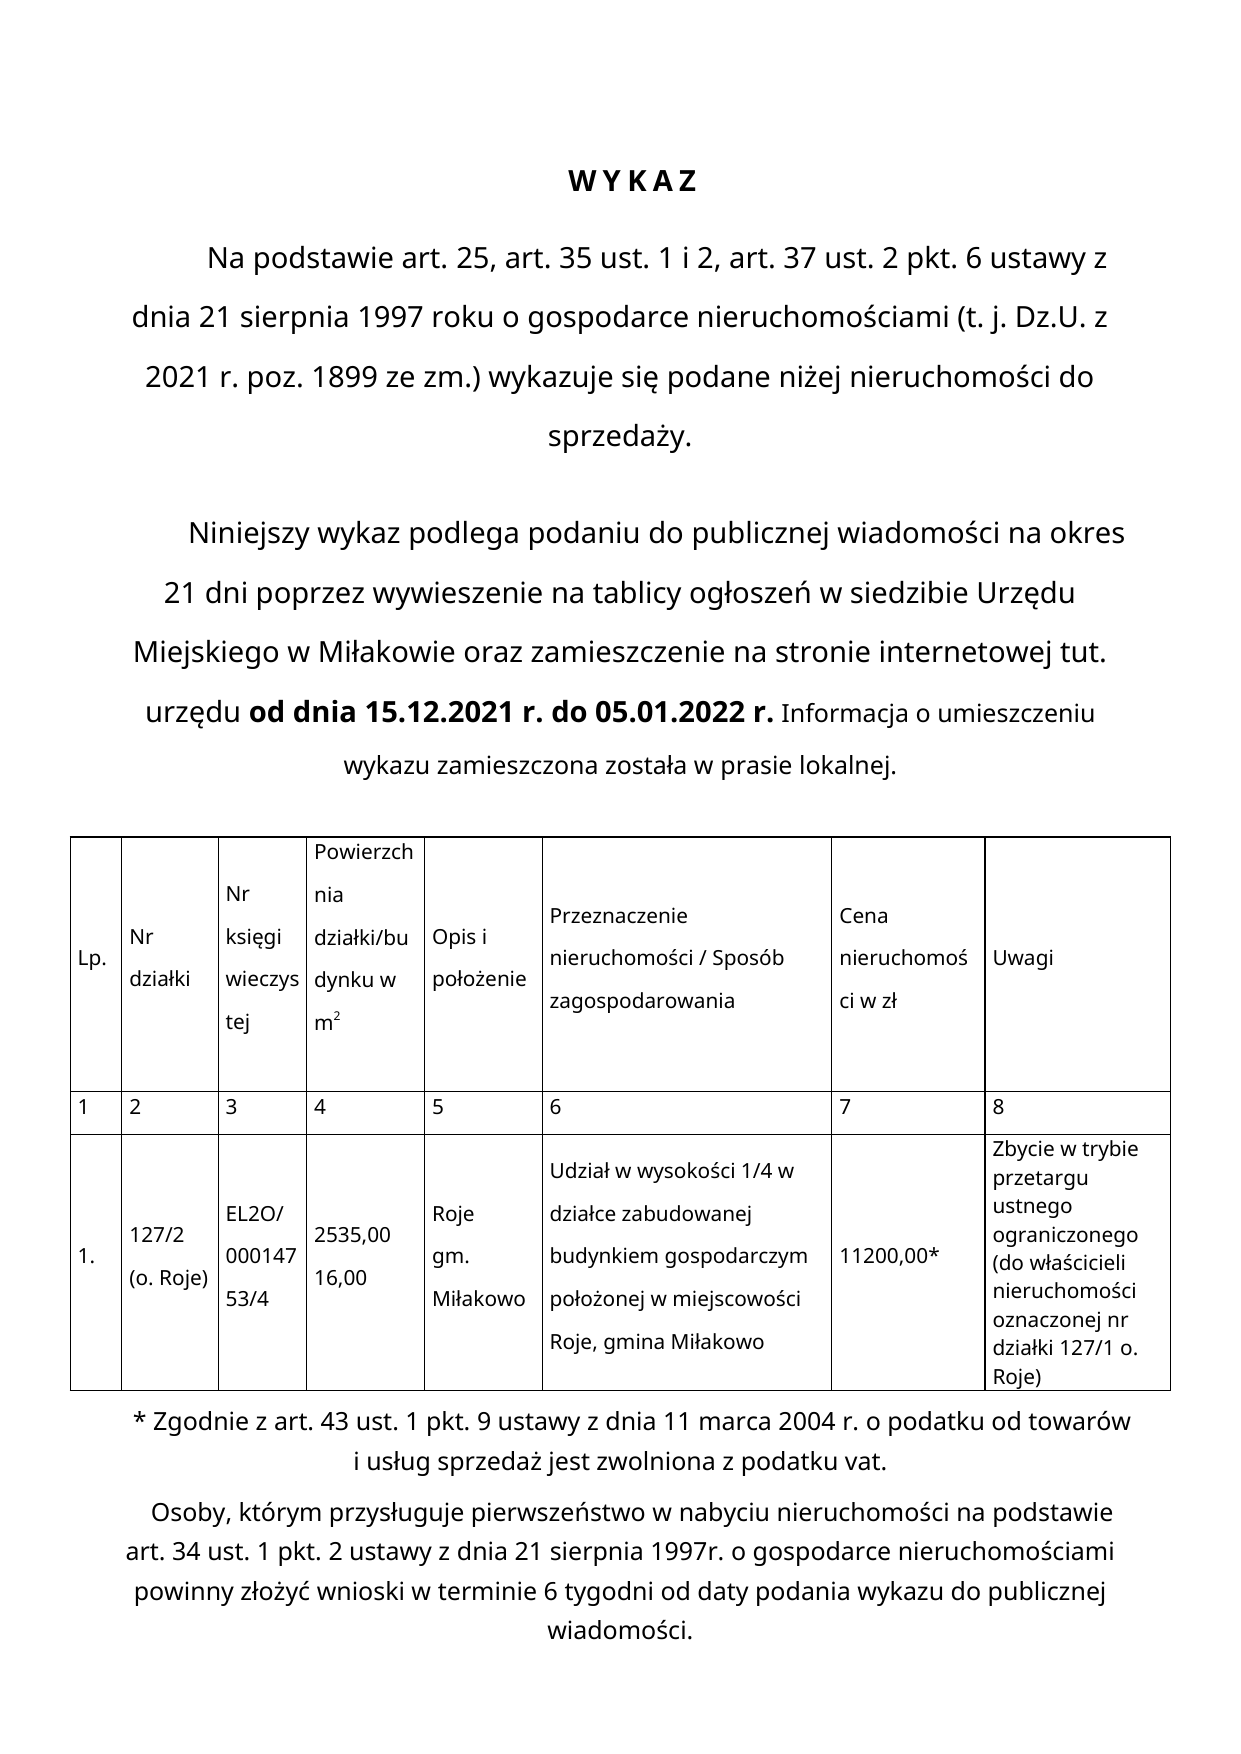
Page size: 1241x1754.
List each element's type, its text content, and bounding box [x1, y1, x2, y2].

table_header Opis i położenie [425, 838, 542, 1091]
table_cell 127/2 (o. Roje) [122, 1135, 218, 1390]
table_cell 5 [425, 1092, 542, 1133]
table_cell Zbycie w trybie przetargu ustnego ograniczonego (do właścicieli nieruchomości oznaczonej nr działki 127/1 o. Roje) [986, 1135, 1170, 1390]
table_cell 4 [307, 1092, 424, 1133]
table_header Uwagi [986, 838, 1170, 1091]
table_cell 1 [71, 1092, 121, 1133]
table_cell 6 [543, 1092, 831, 1133]
table_cell EL2O/00014753/4 [219, 1135, 306, 1390]
table_header Nr działki [122, 838, 218, 1091]
table_header Lp. [71, 838, 121, 1091]
text Na podstawie art. 25, art. 35 ust. 1 i 2, art. 37 ust. 2 pkt. 6 ustawy z dnia 21 sierpnia 1997 roku o gospodarce nieruchomościami (t. j. Dz.U. z 2021 r. poz. 1899 ze zm.) wykazuje się podane niżej nieruchomości do sprzedaży. [106, 237, 1134, 455]
table_header Przeznaczenie nieruchomości / Sposób zagospodarowania [543, 838, 831, 1091]
table_cell 8 [986, 1092, 1170, 1133]
table_cell Roje gm. Miłakowo [425, 1135, 542, 1390]
text Osoby, którym przysługuje pierwszeństwo w nabyciu nieruchomości na podstawie art. 34 ust. 1 pkt. 2 ustawy z dnia 21 sierpnia 1997r. o gospodarce nieruchomościami powinny złożyć wnioski w terminie 6 tygodni od daty podania wykazu do publicznej wiadomości. [106, 1495, 1134, 1646]
table_cell 11200,00* [832, 1135, 984, 1390]
table_header Cena nieruchomości w zł [832, 838, 984, 1091]
table_cell Udział w wysokości 1/4 w działce zabudowanej budynkiem gospodarczym położonej w miejscowości Roje, gmina Miłakowo [543, 1135, 831, 1390]
table_cell 2535,00 16,00 [307, 1135, 424, 1390]
table_cell 7 [832, 1092, 984, 1133]
table_header Nr księgi wieczystej [219, 838, 306, 1091]
text WYKAZ [106, 160, 1134, 200]
table_header Powierzchnia działki/budynku w m2 [307, 838, 424, 1091]
table_cell 1. [71, 1135, 121, 1390]
table_cell 2 [122, 1092, 218, 1133]
text * Zgodnie z art. 43 ust. 1 pkt. 9 ustawy z dnia 11 marca 2004 r. o podatku od towarów i usług sprzedaż jest zwolniona z podatku vat. [106, 1404, 1134, 1477]
table_cell 3 [219, 1092, 306, 1133]
text Niniejszy wykaz podlega podaniu do publicznej wiadomości na okres 21 dni poprzez wywieszenie na tablicy ogłoszeń w siedzibie Urzędu Miejskiego w Miłakowie oraz zamieszczenie na stronie internetowej tut. urzędu od dnia 15.12.2021 r. do 05.01.2022 r. Informacja o umieszczeniu wykazu zamieszczona została w prasie lokalnej. [106, 513, 1134, 782]
